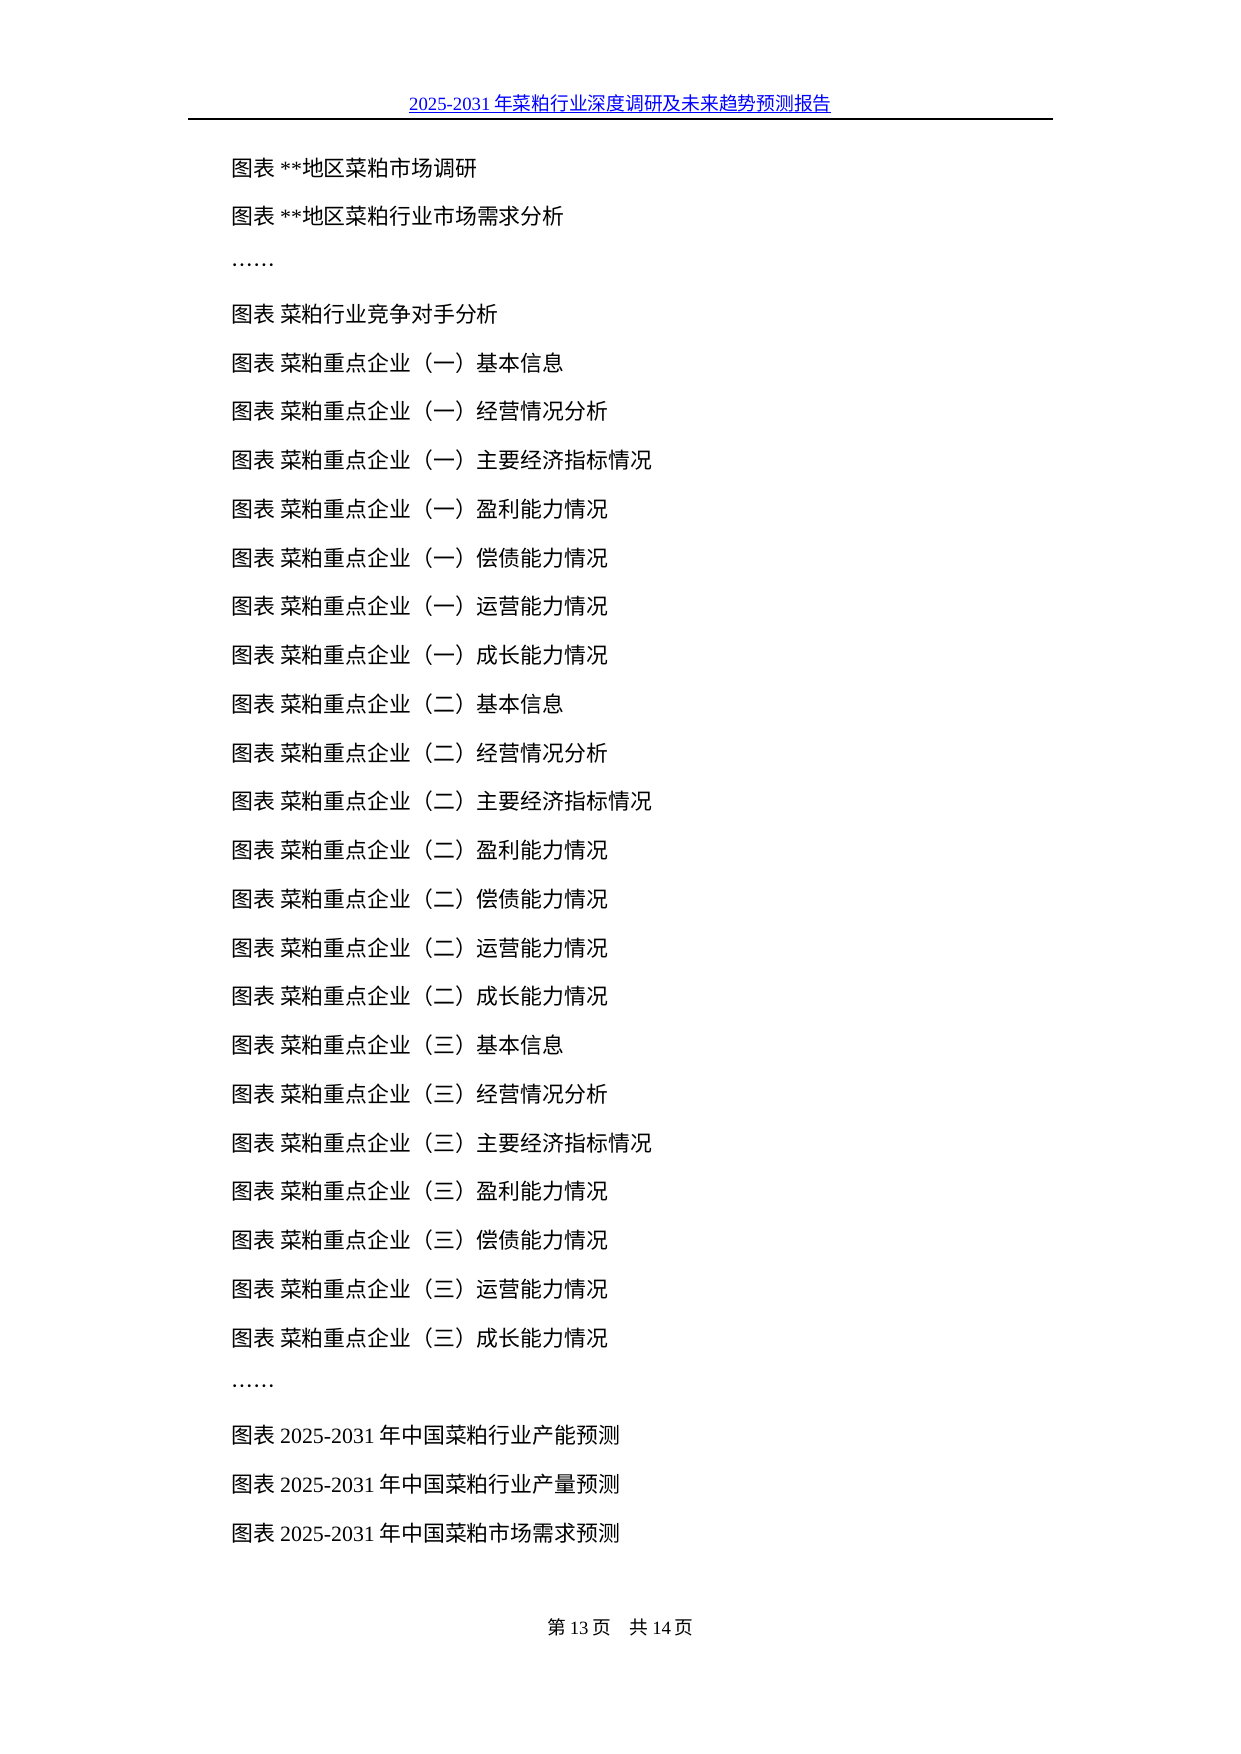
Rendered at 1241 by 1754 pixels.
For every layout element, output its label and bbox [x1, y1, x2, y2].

text [187, 150, 1053, 1548]
